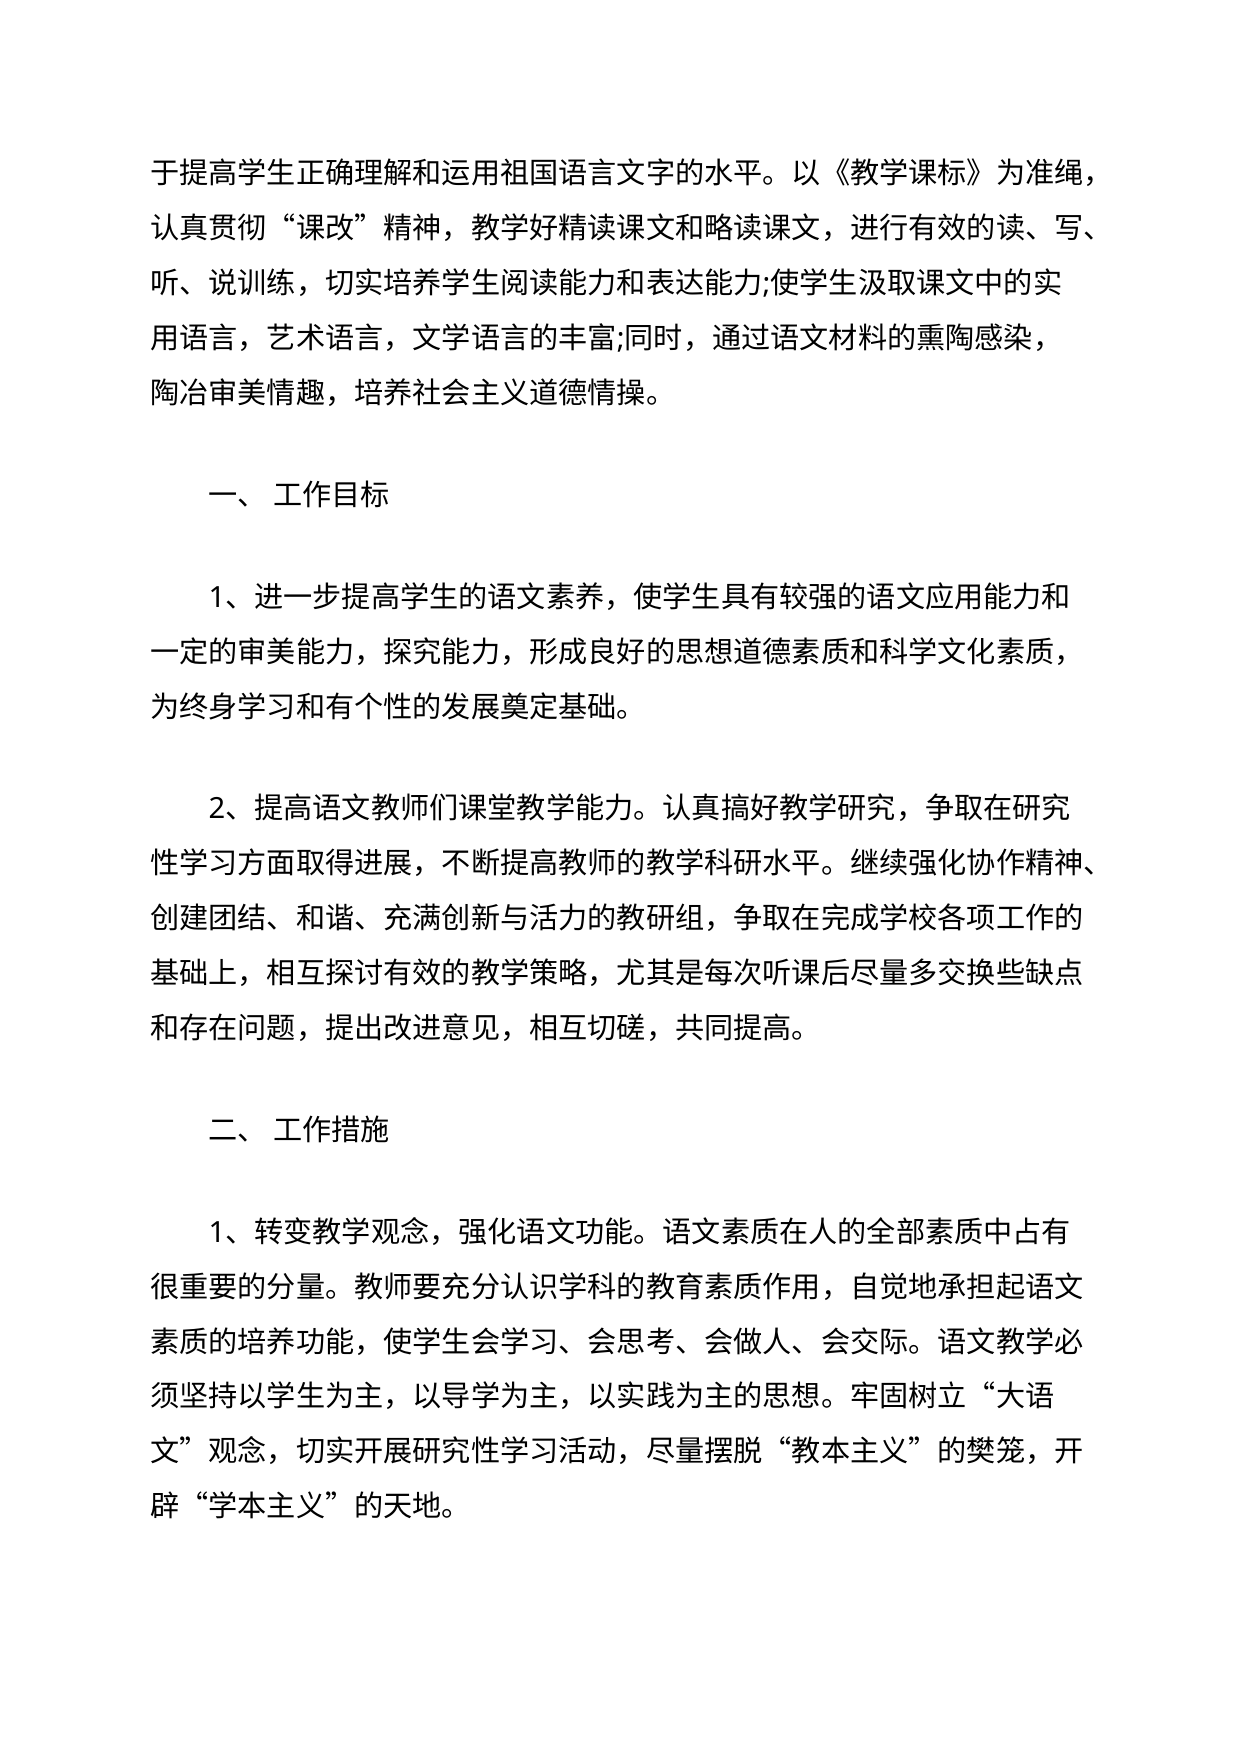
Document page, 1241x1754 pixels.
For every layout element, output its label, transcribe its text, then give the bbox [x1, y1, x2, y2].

text 2、提高语文教师们课堂教学能力。认真搞好教学研究，争取在研究性学习方面取得进展，不断提高教师的教学科研水平。继续强化协作精神、创建团结、和谐、充满创新与活力的教研组，争取在完成学校各项工作的基础上，相互探讨有效的教学策略，尤其是每次听课后尽量多交换些缺点和存在问题，提出改进意见，相互切磋，共同提高。 [150, 785, 1090, 1047]
text 1、进一步提高学生的语文素养，使学生具有较强的语文应用能力和一定的审美能力，探究能力，形成良好的思想道德素质和科学文化素质，为终身学习和有个性的发展奠定基础。 [150, 573, 1090, 726]
text 1、转变教学观念，强化语文功能。语文素质在人的全部素质中占有很重要的分量。教师要充分认识学科的教育素质作用，自觉地承担起语文素质的培养功能，使学生会学习、会思考、会做人、会交际。语文教学必须坚持以学生为主，以导学为主，以实践为主的思想。牢固树立“大语文”观念，切实开展研究性学习活动，尽量摆脱“教本主义”的樊笼，开辟“学本主义”的天地。 [150, 1208, 1090, 1525]
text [150, 150, 1090, 412]
text 一、 工作目标 [150, 472, 1090, 514]
text 二、 工作措施 [150, 1106, 1090, 1149]
